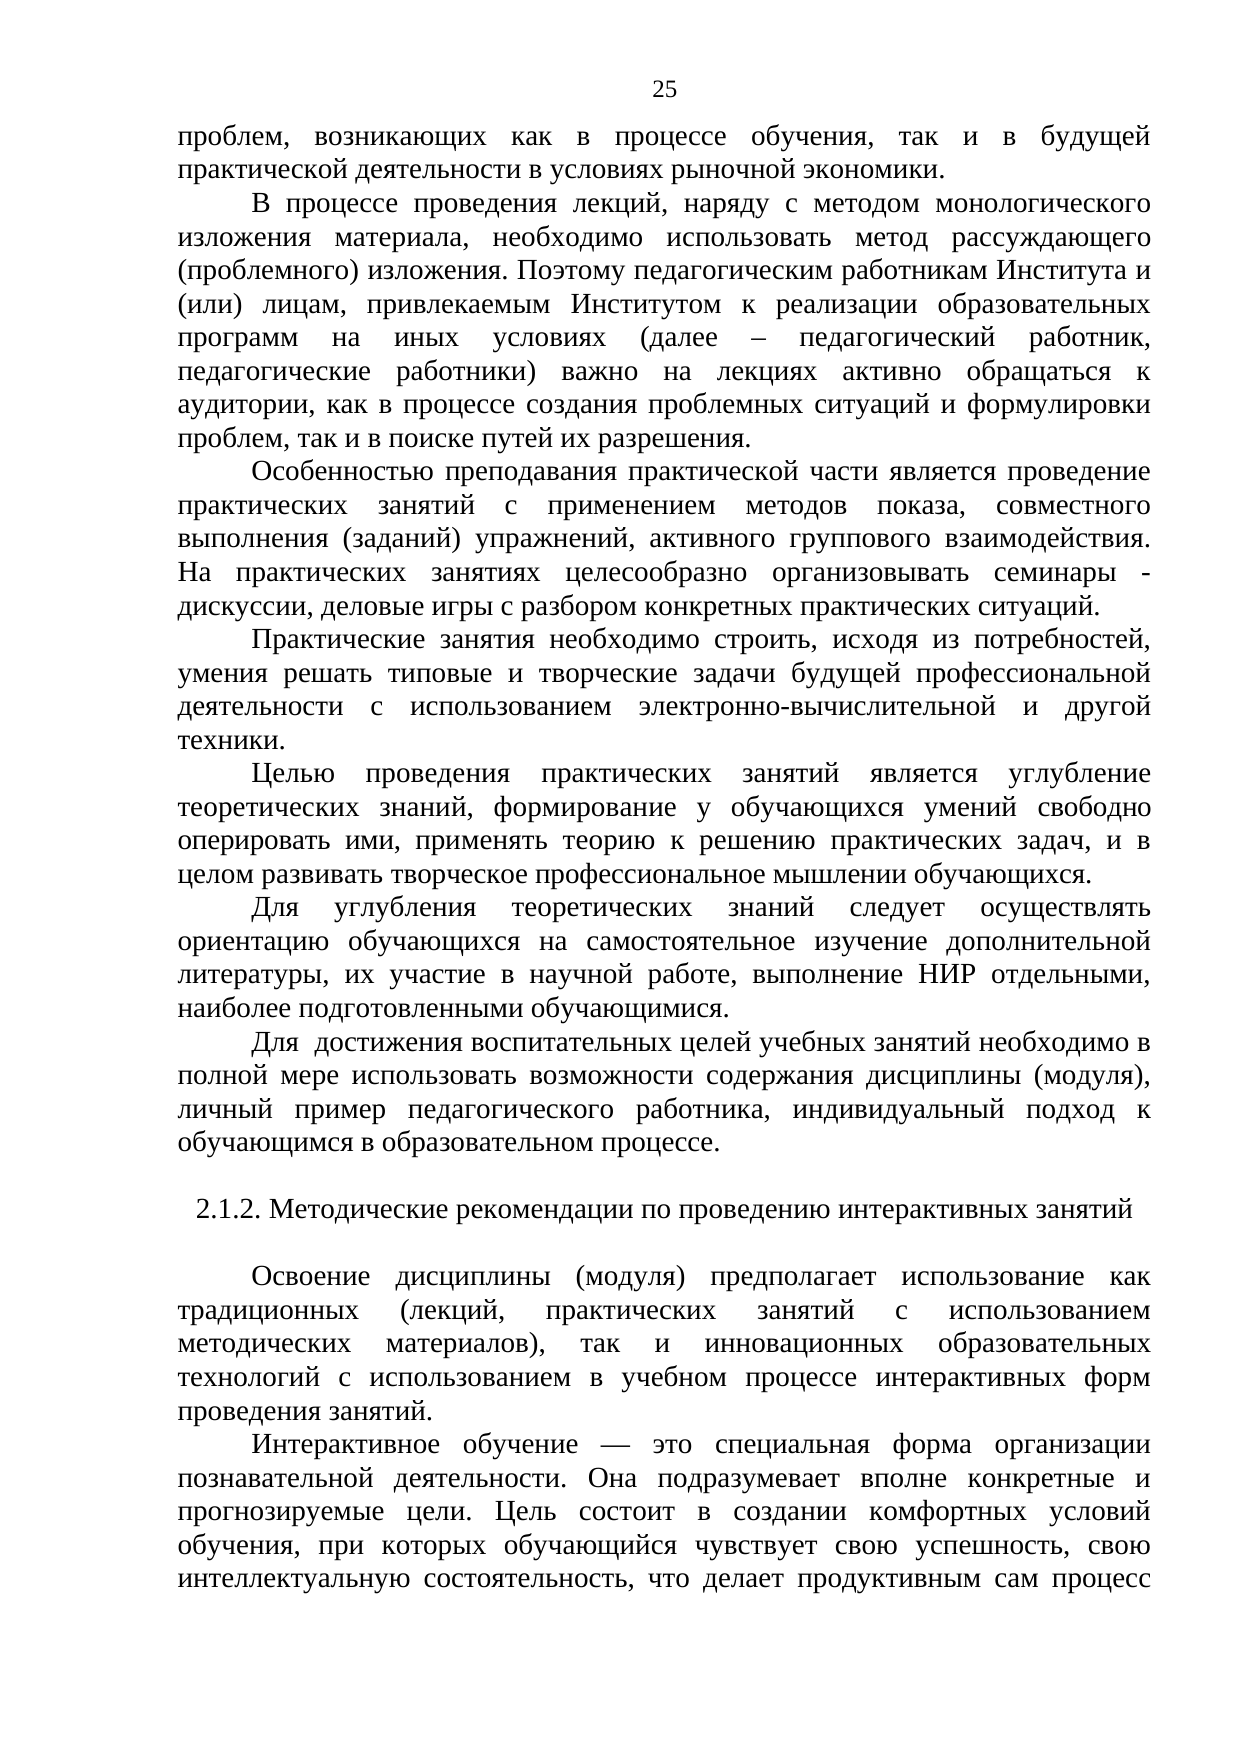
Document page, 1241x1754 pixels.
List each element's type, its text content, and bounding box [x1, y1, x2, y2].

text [177, 118, 1152, 185]
text Для углубления теоретических знаний следует осуществлять ориентацию обучающихся на самостоятельное изучение дополнительной литературы, их участие в научной работе, выполнение НИР отдельными, наиболее подготовленными обучающимися. [177, 889, 1152, 1024]
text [177, 1426, 1152, 1594]
text Для достижения воспитательных целей учебных занятий необходимо в полной мере использовать возможности содержания дисциплины (модуля), личный пример педагогического работника, индивидуальный подход к обучающимся в образовательном процессе. [177, 1024, 1152, 1158]
text Практические занятия необходимо строить, исходя из потребностей, умения решать типовые и творческие задачи будущей профессиональной деятельности с использованием электронно-вычислительной и другой техники. [177, 621, 1152, 755]
text 2.1.2. Методические рекомендации по проведению интерактивных занятий [177, 1191, 1152, 1225]
text Освоение дисциплины (модуля) предполагает использование как традиционных (лекций, практических занятий с использованием методических материалов), так и инновационных образовательных технологий с использованием в учебном процессе интерактивных форм проведения занятий. [177, 1258, 1152, 1426]
text Особенностью преподавания практической части является проведение практических занятий с применением методов показа, совместного выполнения (заданий) упражнений, активного группового взаимодействия. На практических занятиях целесообразно организовывать семинары - дискуссии, деловые игры с разбором конкретных практических ситуаций. [177, 453, 1152, 621]
text Целью проведения практических занятий является углубление теоретических знаний, формирование у обучающихся умений свободно оперировать ими, применять теорию к решению практических задач, и в целом развивать творческое профессиональное мышлении обучающихся. [177, 755, 1152, 889]
text В процессе проведения лекций, наряду с методом монологического изложения материала, необходимо использовать метод рассуждающего (проблемного) изложения. Поэтому педагогическим работникам Института и (или) лицам, привлекаемым Институтом к реализации образовательных программ на иных условиях (далее – педагогический работник, педагогические работники) важно на лекциях активно обращаться к аудитории, как в процессе создания проблемных ситуаций и формулировки проблем, так и в поиске путей их разрешения. [177, 185, 1152, 453]
